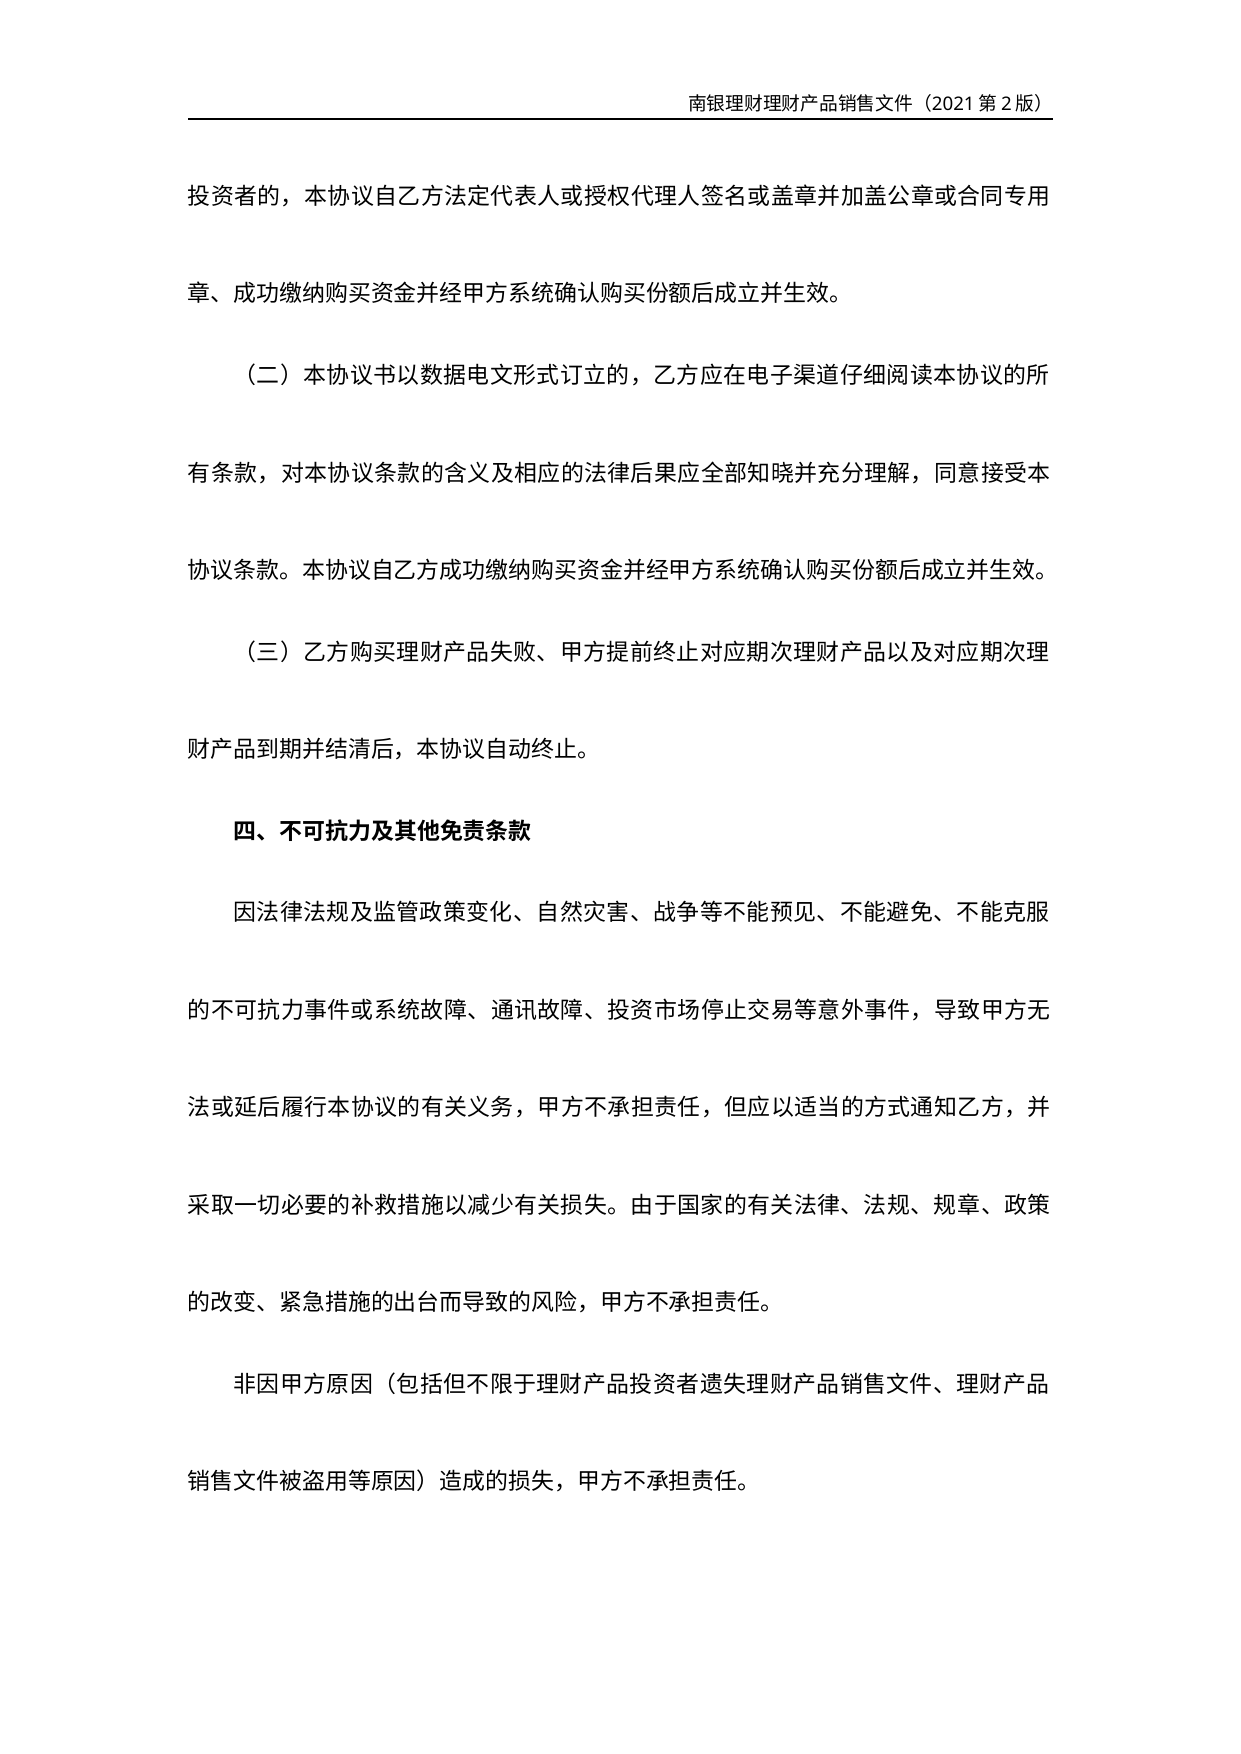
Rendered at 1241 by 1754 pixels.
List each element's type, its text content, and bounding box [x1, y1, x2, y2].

text （二）本协议书以数据电文形式订立的，乙方应在电子渠道仔细阅读本协议的所有条款，对本协议条款的含义及相应的法律后果应全部知晓并充分理解，同意接受本协议条款。本协议自乙方成功缴纳购买资金并经甲方系统确认购买份额后成立并生效。 [187, 341, 1053, 601]
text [187, 162, 1053, 324]
text （三）乙方购买理财产品失败、甲方提前终止对应期次理财产品以及对应期次理财产品到期并结清后，本协议自动终止。 [187, 618, 1053, 780]
text 因法律法规及监管政策变化、自然灾害、战争等不能预见、不能避免、不能克服的不可抗力事件或系统故障、通讯故障、投资市场停止交易等意外事件，导致甲方无法或延后履行本协议的有关义务，甲方不承担责任，但应以适当的方式通知乙方，并采取一切必要的补救措施以减少有关损失。由于国家的有关法律、法规、规章、政策的改变、紧急措施的出台而导致的风险，甲方不承担责任。 [187, 878, 1053, 1333]
text 非因甲方原因（包括但不限于理财产品投资者遗失理财产品销售文件、理财产品销售文件被盗用等原因）造成的损失，甲方不承担责任。 [187, 1350, 1053, 1512]
text 四、不可抗力及其他免责条款 [187, 797, 1053, 862]
